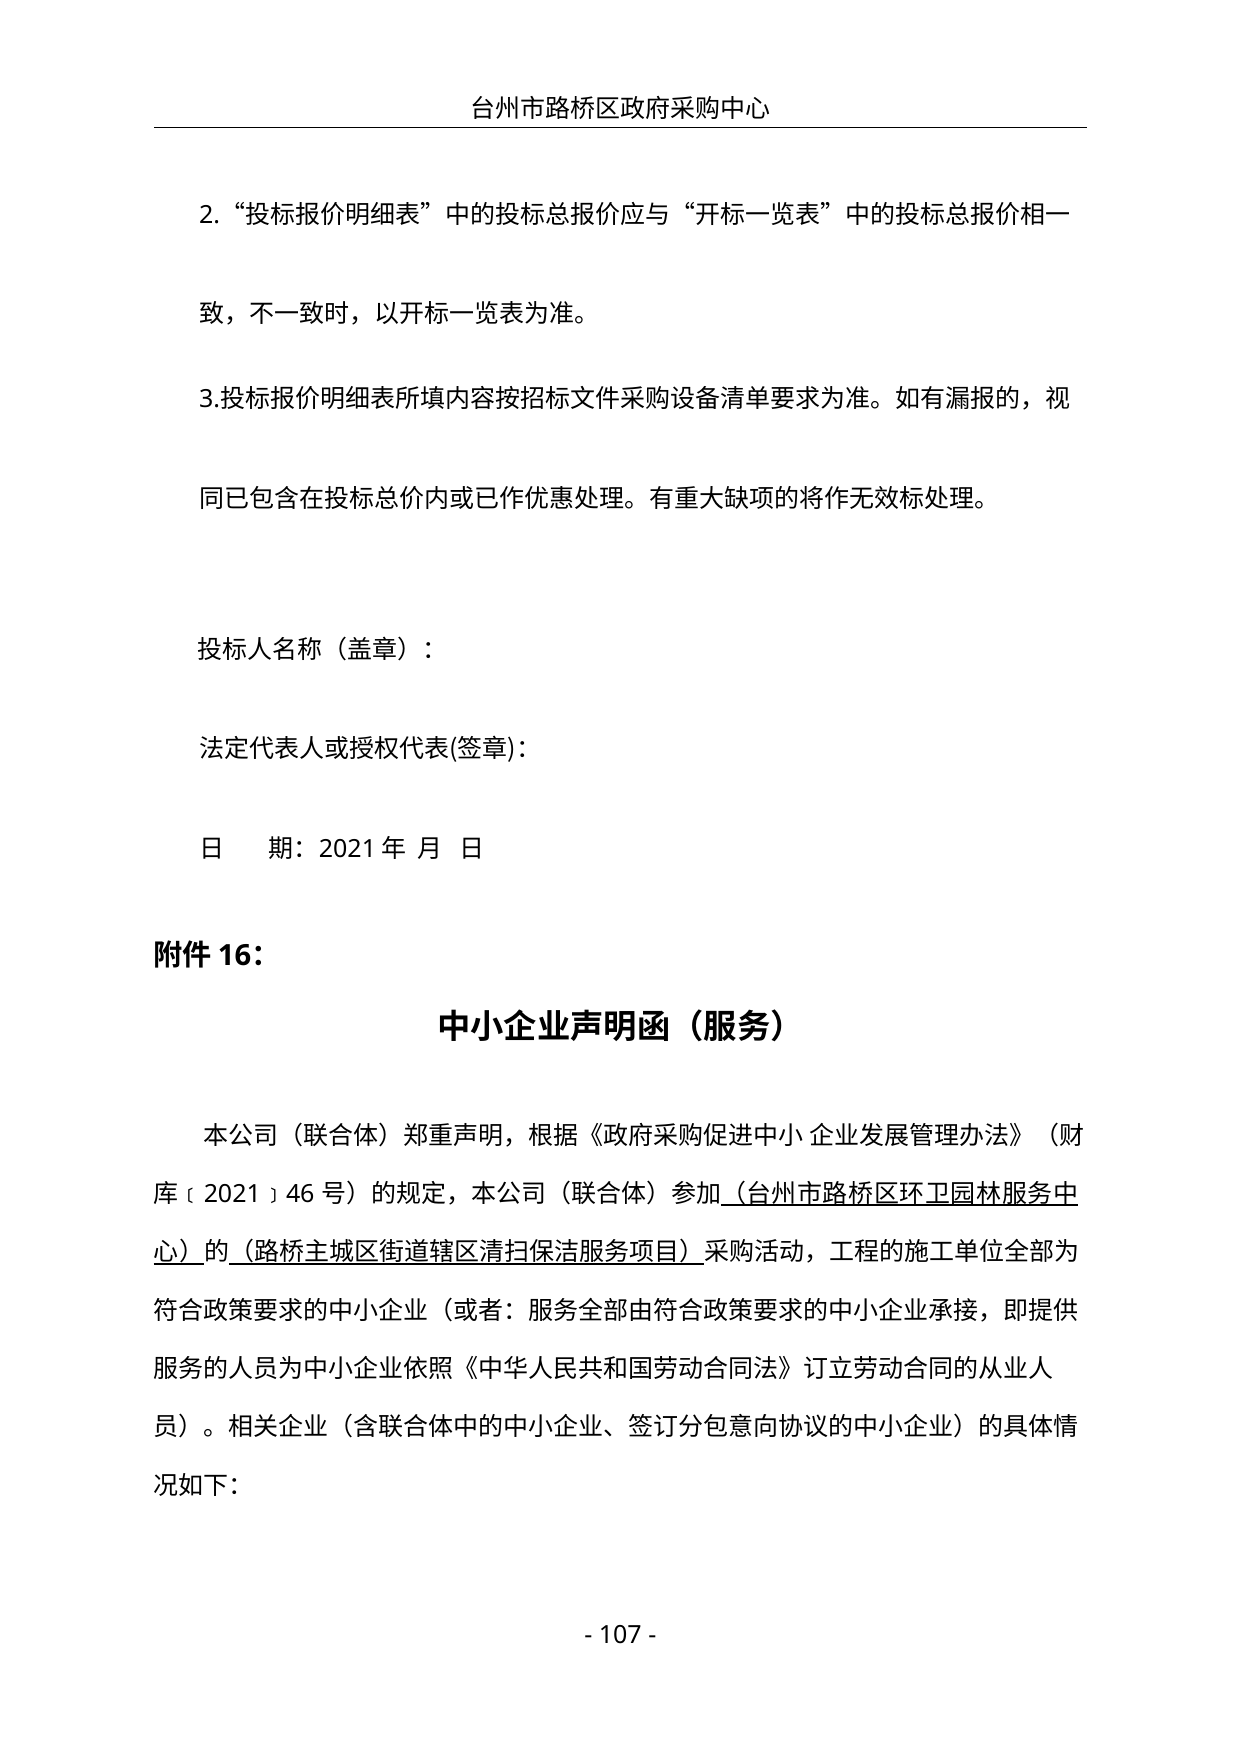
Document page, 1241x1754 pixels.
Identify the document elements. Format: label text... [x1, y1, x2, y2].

text 法定代表人或授权代表(签章)： [153, 714, 1087, 780]
text 投标人名称（盖章）： [197, 614, 1087, 681]
text 日 期：2021年 月 日 [153, 813, 1087, 880]
text 附件16： [153, 931, 1087, 973]
text 3.投标报价明细表所填内容按招标文件采购设备清单要求为准。如有漏报的，视同已包含在投标总价内或已作优惠处理。有重大缺项的将作无效标处理。 [199, 363, 1087, 529]
text 中小企业声明函（服务） [153, 1000, 1087, 1048]
text 本公司（联合体）郑重声明，根据《政府采购促进中小 企业发展管理办法》（财库﹝2021﹞46 号）的规定，本公司（联合体）参加（台州市路桥区环卫园林服务中心）的（路桥主城区街道辖区清扫保洁服务项目）采购活动，工程的施工单位全部为符合政策要求的中小企业（或者：服务全部由符合政策要求的中小企业承接，即提供服务的人员为中小企业依照《中华人民共和国劳动合同法》订立劳动合同的从业人员）。相关企业（含联合体中的中小企业、签订分包意向协议的中小企业）的具体情况如下： [153, 1097, 1087, 1506]
text 2.“投标报价明细表”中的投标总报价应与“开标一览表”中的投标总报价相一致，不一致时，以开标一览表为准。 [199, 179, 1087, 345]
